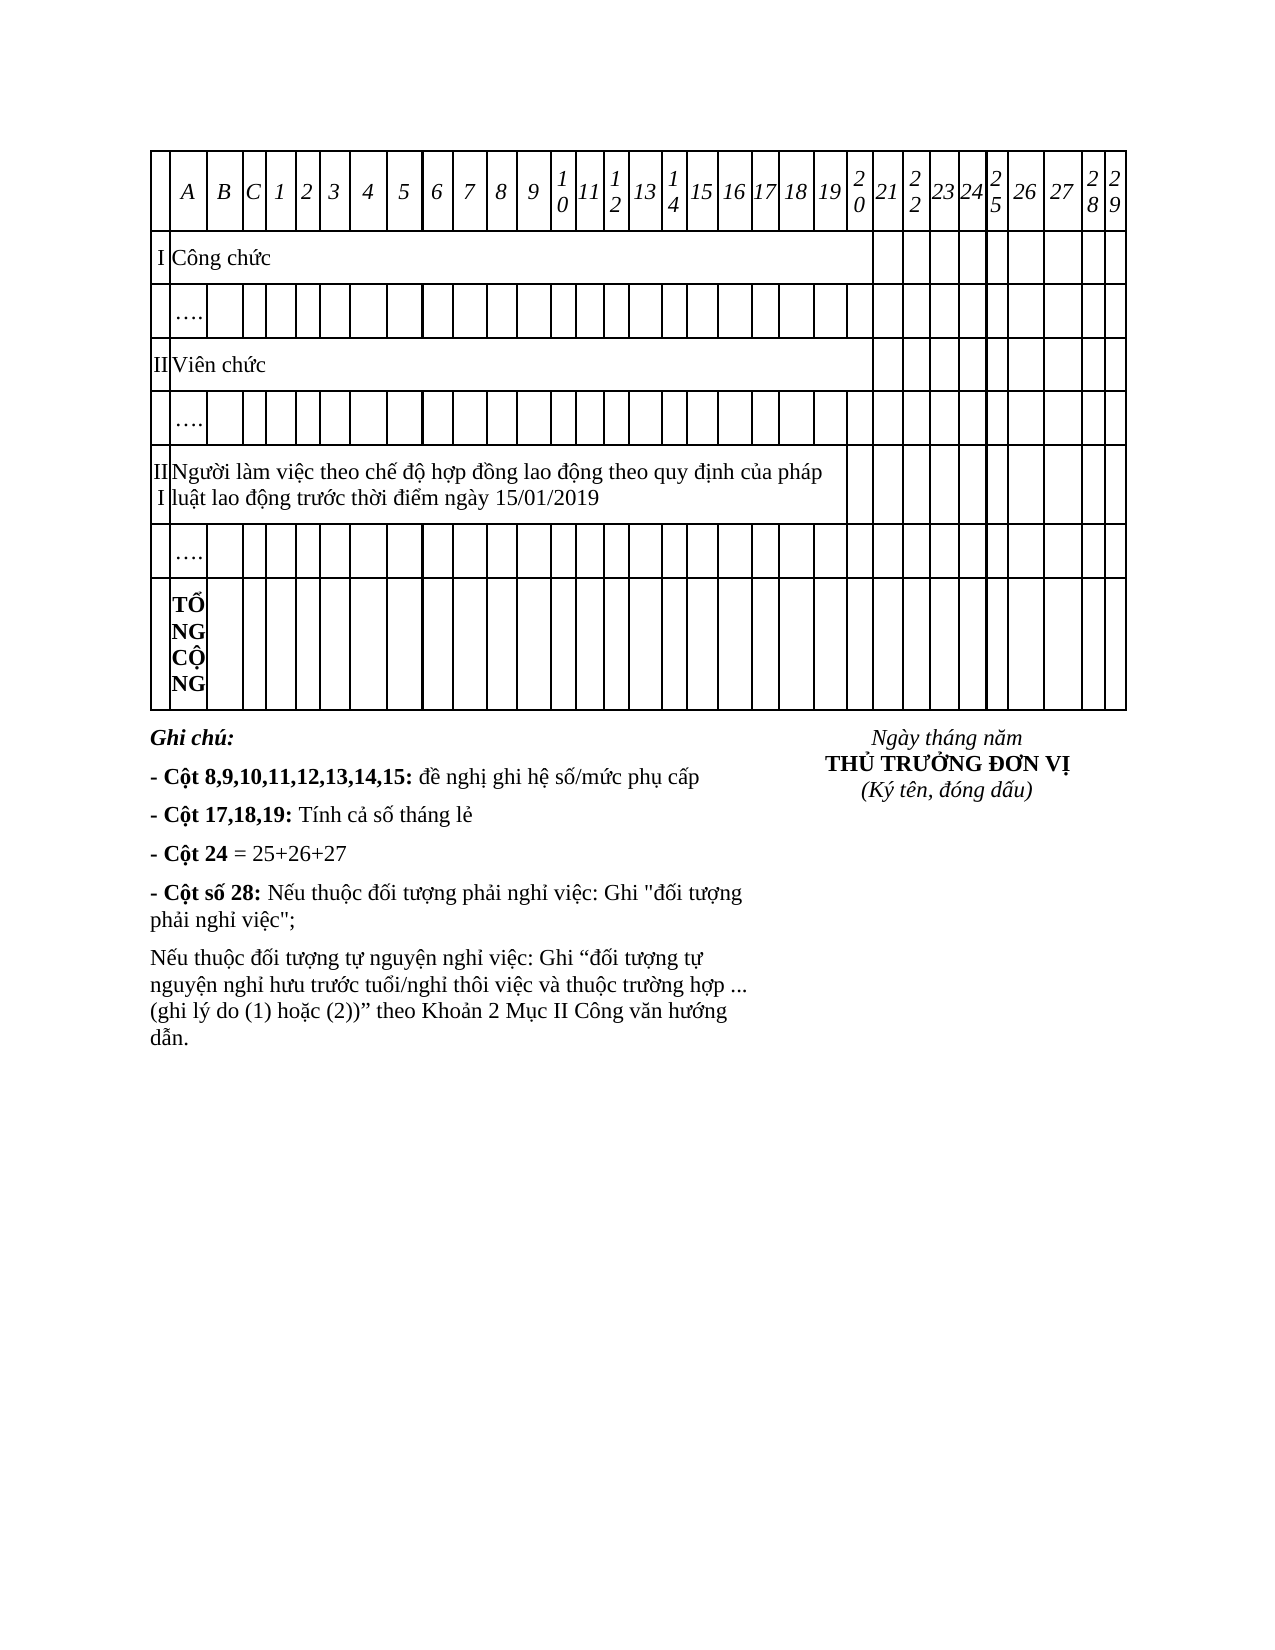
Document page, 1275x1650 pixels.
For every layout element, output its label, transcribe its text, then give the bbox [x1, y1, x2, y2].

table_cell [988, 525, 1007, 577]
table_cell [1106, 339, 1125, 390]
table_cell [577, 285, 603, 337]
table_cell [960, 392, 985, 443]
table_cell [1045, 579, 1081, 709]
table_cell [1009, 392, 1043, 443]
table_cell [630, 285, 661, 337]
table_cell [321, 579, 349, 709]
table_cell [688, 392, 717, 443]
table_cell 24 [960, 152, 985, 230]
table_cell [1106, 285, 1125, 337]
table_cell [321, 525, 349, 577]
table_cell [960, 285, 985, 337]
table_cell [388, 285, 421, 337]
table_cell 29 [1106, 152, 1125, 230]
table_cell I [152, 232, 169, 283]
table_cell [815, 525, 846, 577]
table_cell [424, 285, 452, 337]
table_cell 7 [454, 152, 486, 230]
table_cell [874, 446, 902, 523]
table_cell [454, 525, 486, 577]
table_cell …. [171, 392, 206, 443]
table_cell 26 [1009, 152, 1043, 230]
table_cell 18 [780, 152, 813, 230]
table_cell [208, 525, 242, 577]
table_cell 28 [1083, 152, 1104, 230]
table_cell [1009, 579, 1043, 709]
table_cell [874, 339, 902, 390]
table_cell [719, 525, 751, 577]
table_cell 20 [848, 152, 872, 230]
table_cell 8 [488, 152, 516, 230]
table_cell [605, 579, 628, 709]
table_cell [780, 392, 813, 443]
table_cell 21 [874, 152, 902, 230]
table_cell [552, 285, 575, 337]
table_cell [321, 392, 349, 443]
table_cell [688, 525, 717, 577]
table_cell [988, 339, 1007, 390]
table_cell [753, 525, 778, 577]
table_cell [488, 285, 516, 337]
table_cell 4 [351, 152, 386, 230]
table_cell [960, 232, 985, 283]
table_cell [1106, 392, 1125, 443]
table_cell [988, 579, 1007, 709]
table_cell [454, 392, 486, 443]
table_cell [388, 579, 421, 709]
table_cell [960, 525, 985, 577]
table_header Ghi chú: - Cột 8,9,10,11,12,13,14,15: đề nghị ghi hệ số/mức phụ cấp - Cột 17,18,19: Tính cả số tháng lẻ - Cột 24 = 25+26+27 - Cột số 28: Nếu thuộc đối tượng phải nghỉ việc: Ghi "đối tượng phải nghỉ việc"; Nếu thuộc đối tượng tự nguyện nghỉ việc: Ghi “đối tượng tự nguyện nghỉ hưu trước tuổi/nghỉ thôi việc và thuộc trường hợp ... (ghi lý do (1) hoặc (2))” theo Khoản 2 Mục II Công văn hướng dẫn. [150, 711, 770, 1062]
table_cell …. [171, 285, 206, 337]
table_cell [1083, 339, 1104, 390]
table_cell 5 [388, 152, 421, 230]
table_cell C [244, 152, 265, 230]
table_cell [688, 285, 717, 337]
table_cell [874, 285, 902, 337]
table_cell [1106, 446, 1125, 523]
table_cell [321, 285, 349, 337]
table_cell [1083, 525, 1104, 577]
table_cell [297, 525, 319, 577]
table_cell [815, 285, 846, 337]
table_cell [874, 525, 902, 577]
table_cell [297, 392, 319, 443]
table_cell [152, 525, 169, 577]
table_cell [688, 579, 717, 709]
table_cell [904, 339, 929, 390]
table_cell [552, 392, 575, 443]
table_cell [904, 285, 929, 337]
table_cell [297, 579, 319, 709]
table_cell [208, 285, 242, 337]
table_cell [931, 446, 958, 523]
table_cell [1009, 446, 1043, 523]
table_cell [960, 446, 985, 523]
table_cell [1083, 285, 1104, 337]
table_cell [663, 525, 686, 577]
table_cell [488, 525, 516, 577]
table_cell [351, 285, 386, 337]
table_cell [351, 525, 386, 577]
table_cell [1009, 285, 1043, 337]
table_cell [988, 392, 1007, 443]
table_cell [152, 152, 169, 230]
table_cell [1106, 525, 1125, 577]
table_cell [488, 579, 516, 709]
table_header Ngày tháng năm THỦ TRƯỞNG ĐƠN VỊ (Ký tên, đóng dấu) [770, 711, 1125, 1062]
table_cell [1083, 446, 1104, 523]
table_cell [267, 285, 295, 337]
table_cell [960, 339, 985, 390]
table_cell [719, 285, 751, 337]
table_cell 14 [663, 152, 686, 230]
table_cell [244, 285, 265, 337]
table_cell [1045, 525, 1081, 577]
table_cell 10 [552, 152, 575, 230]
table_cell [663, 579, 686, 709]
table_cell 6 [424, 152, 452, 230]
table_cell [1106, 579, 1125, 709]
table_cell [988, 285, 1007, 337]
table_cell Người làm việc theo chế độ hợp đồng lao động theo quy định của pháp luật lao động trước thời điểm ngày 15/01/2019 [171, 446, 846, 523]
table_cell [848, 285, 872, 337]
table_cell TỔNG CỘNG [171, 579, 206, 709]
table_cell 22 [904, 152, 929, 230]
table_cell 16 [719, 152, 751, 230]
table_cell [454, 285, 486, 337]
table_cell [244, 579, 265, 709]
table_cell 17 [753, 152, 778, 230]
table_cell [577, 579, 603, 709]
table_cell [848, 525, 872, 577]
table_cell [518, 285, 550, 337]
table_cell [424, 392, 452, 443]
table_cell [848, 392, 872, 443]
table_cell A [171, 152, 206, 230]
table_cell [297, 285, 319, 337]
table_cell [815, 579, 846, 709]
table_cell 2 [297, 152, 319, 230]
table_cell [351, 392, 386, 443]
table_cell [874, 232, 902, 283]
table_cell [208, 579, 242, 709]
table_cell [605, 525, 628, 577]
table_cell [1083, 579, 1104, 709]
table_cell …. [171, 525, 206, 577]
table_cell [719, 579, 751, 709]
table_cell [931, 285, 958, 337]
table_cell [904, 392, 929, 443]
table_cell [454, 579, 486, 709]
table_cell [904, 446, 929, 523]
table_cell [848, 579, 872, 709]
table_cell [1009, 339, 1043, 390]
table_cell Viên chức [171, 339, 872, 390]
table_cell [152, 392, 169, 443]
table_cell [663, 392, 686, 443]
table_cell [931, 232, 958, 283]
table_cell [960, 579, 985, 709]
table_cell [208, 392, 242, 443]
table_cell [1045, 392, 1081, 443]
table_cell [753, 579, 778, 709]
table_cell [388, 392, 421, 443]
table_cell [351, 579, 386, 709]
table_cell [904, 525, 929, 577]
table_cell 11 [577, 152, 603, 230]
table_cell [753, 285, 778, 337]
table_cell [267, 525, 295, 577]
table_cell [753, 392, 778, 443]
table_cell [904, 579, 929, 709]
table_cell B [208, 152, 242, 230]
table_cell [848, 446, 872, 523]
table_cell [988, 446, 1007, 523]
table_cell III [152, 446, 169, 523]
table_cell [552, 579, 575, 709]
table_cell [1009, 525, 1043, 577]
table_cell Công chức [171, 232, 872, 283]
table_cell [1083, 232, 1104, 283]
table_cell [388, 525, 421, 577]
table_cell 15 [688, 152, 717, 230]
table_cell [552, 525, 575, 577]
table_cell [605, 392, 628, 443]
table_cell [780, 285, 813, 337]
table_cell II [152, 339, 169, 390]
table_cell [719, 392, 751, 443]
table_cell [424, 579, 452, 709]
table_cell 3 [321, 152, 349, 230]
table_cell [780, 525, 813, 577]
table_cell [780, 579, 813, 709]
table_cell [874, 579, 902, 709]
table_cell [630, 579, 661, 709]
table_cell 9 [518, 152, 550, 230]
table_cell [630, 525, 661, 577]
table_cell [1045, 232, 1081, 283]
table_cell 27 [1045, 152, 1081, 230]
table_cell [518, 392, 550, 443]
table_cell [931, 339, 958, 390]
table_cell [874, 392, 902, 443]
table_cell [815, 392, 846, 443]
table_cell 23 [931, 152, 958, 230]
table_cell [931, 579, 958, 709]
table_cell [244, 525, 265, 577]
table_cell [1009, 232, 1043, 283]
table_cell [663, 285, 686, 337]
table_cell [518, 579, 550, 709]
table_cell [152, 285, 169, 337]
table_cell 13 [630, 152, 661, 230]
table_cell [988, 232, 1007, 283]
table_cell [488, 392, 516, 443]
table_cell [577, 392, 603, 443]
table_cell [605, 285, 628, 337]
table_cell [577, 525, 603, 577]
table_cell 12 [605, 152, 628, 230]
table_cell 19 [815, 152, 846, 230]
table_cell [244, 392, 265, 443]
table_cell [931, 392, 958, 443]
table_cell 1 [267, 152, 295, 230]
table_cell [931, 525, 958, 577]
table_cell [1083, 392, 1104, 443]
table_cell [267, 392, 295, 443]
table_cell [1045, 285, 1081, 337]
table_cell [267, 579, 295, 709]
table_cell 25 [988, 152, 1007, 230]
table_cell [424, 525, 452, 577]
table_cell [1045, 446, 1081, 523]
table_cell [152, 579, 169, 709]
table_cell [1045, 339, 1081, 390]
table_cell [1106, 232, 1125, 283]
table_cell [518, 525, 550, 577]
table_cell [904, 232, 929, 283]
table_cell [630, 392, 661, 443]
